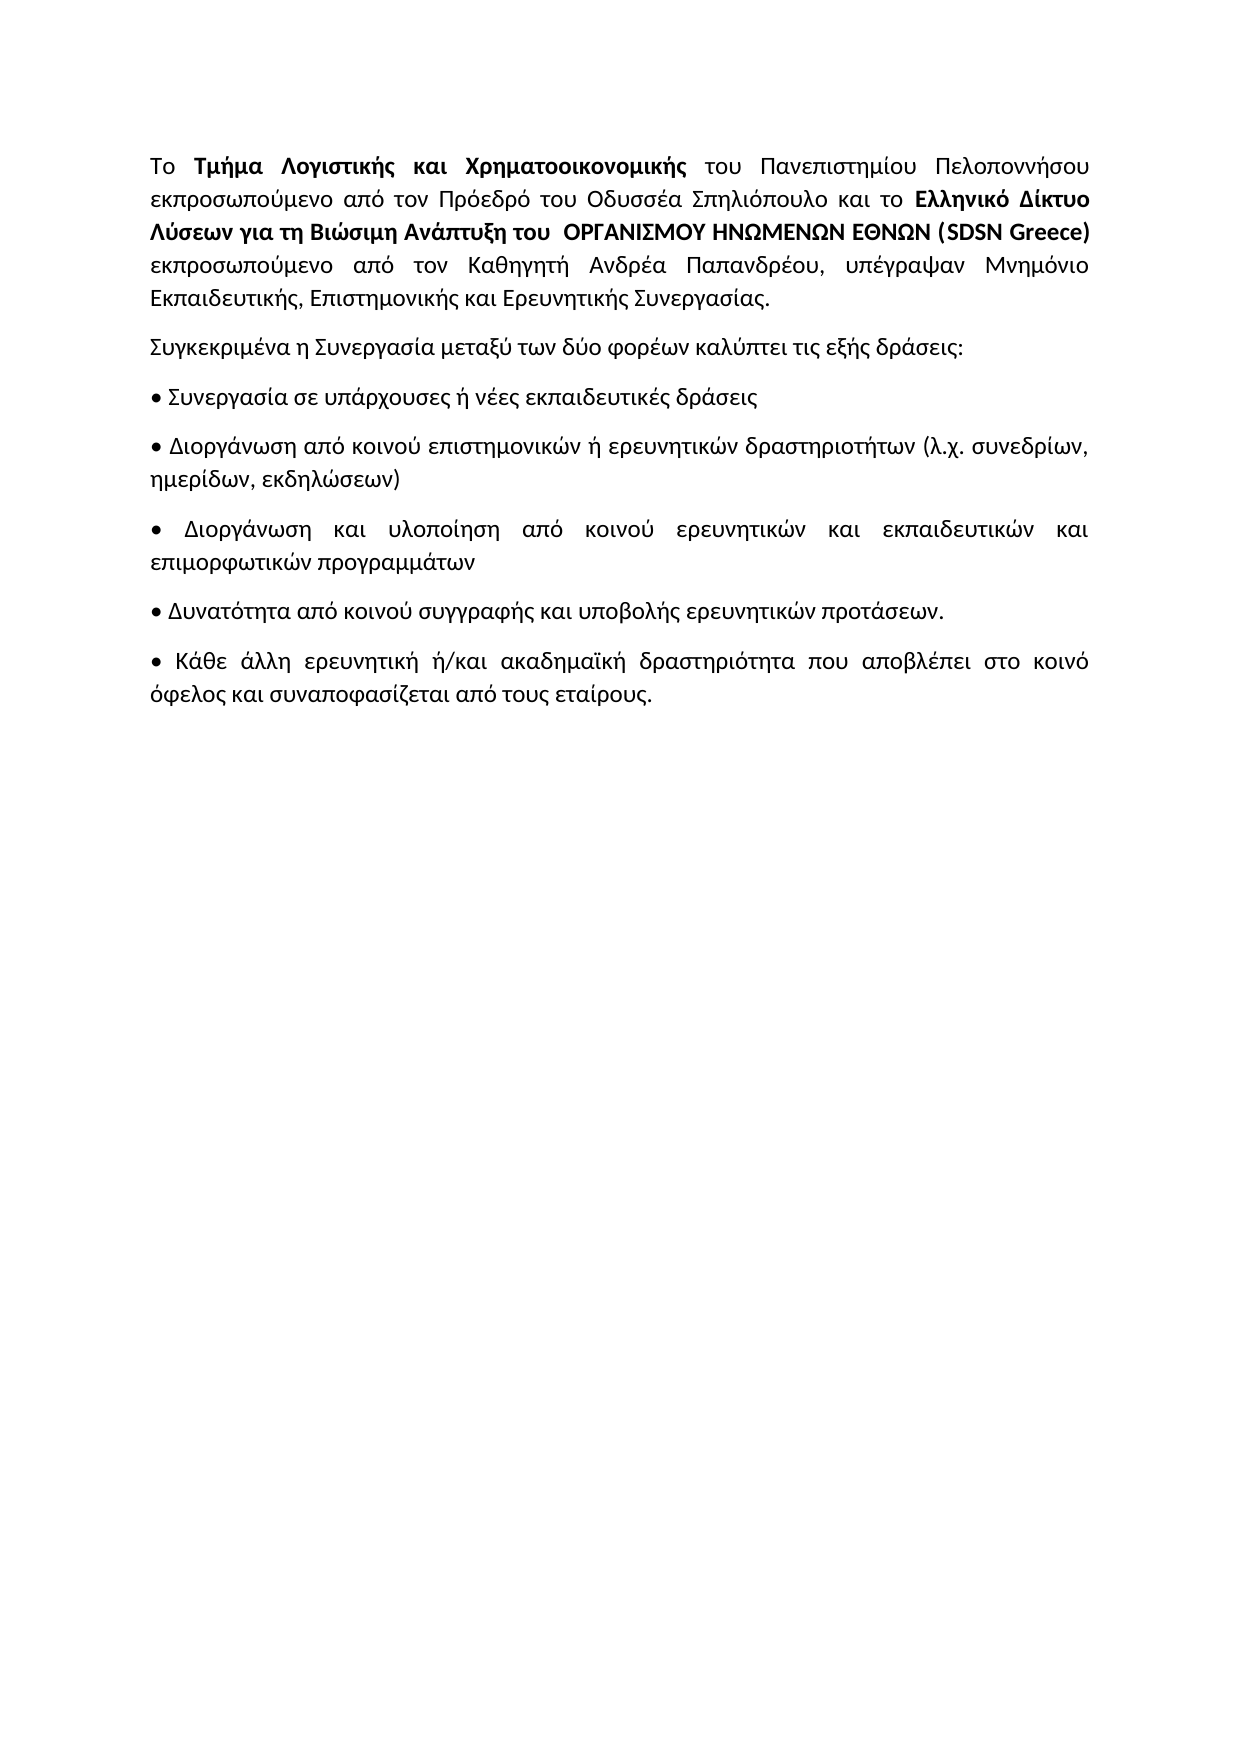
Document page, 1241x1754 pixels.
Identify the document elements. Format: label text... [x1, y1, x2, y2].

text Συγκεκριμένα η Συνεργασία μεταξύ των δύο φορέων καλύπτει τις εξής δράσεις: [150, 331, 1090, 362]
text Το Τμήμα Λογιστικής και Χρηματοοικονομικής του Πανεπιστημίου Πελοποννήσου εκπροσωπούμενο από τον Πρόεδρό του Οδυσσέα Σπηλιόπουλο και το Ελληνικό Δίκτυο Λύσεων για τη Βιώσιμη Ανάπτυξη του ΟΡΓΑΝΙΣΜΟΥ ΗΝΩΜΕΝΩΝ ΕΘΝΩΝ (SDSN Greece) εκπροσωπούμενο από τον Καθηγητή Ανδρέα Παπανδρέου, υπέγραψαν Μνημόνιο Εκπαιδευτικής, Επιστημονικής και Ερευνητικής Συνεργασίας. [150, 150, 1090, 312]
text • Διοργάνωση και υλοποίηση από κοινού ερευνητικών και εκπαιδευτικών και επιμορφωτικών προγραμμάτων [150, 513, 1090, 576]
text • Δυνατότητα από κοινού συγγραφής και υποβολής ερευνητικών προτάσεων. [150, 595, 1090, 626]
text • Διοργάνωση από κοινού επιστημονικών ή ερευνητικών δραστηριοτήτων (λ.χ. συνεδρίων, ημερίδων, εκδηλώσεων) [150, 430, 1090, 494]
text • Κάθε άλλη ερευνητική ή/και ακαδημαϊκή δραστηριότητα που αποβλέπει στο κοινό όφελος και συναποφασίζεται από τους εταίρους. [150, 645, 1090, 708]
text • Συνεργασία σε υπάρχουσες ή νέες εκπαιδευτικές δράσεις [150, 381, 1090, 411]
